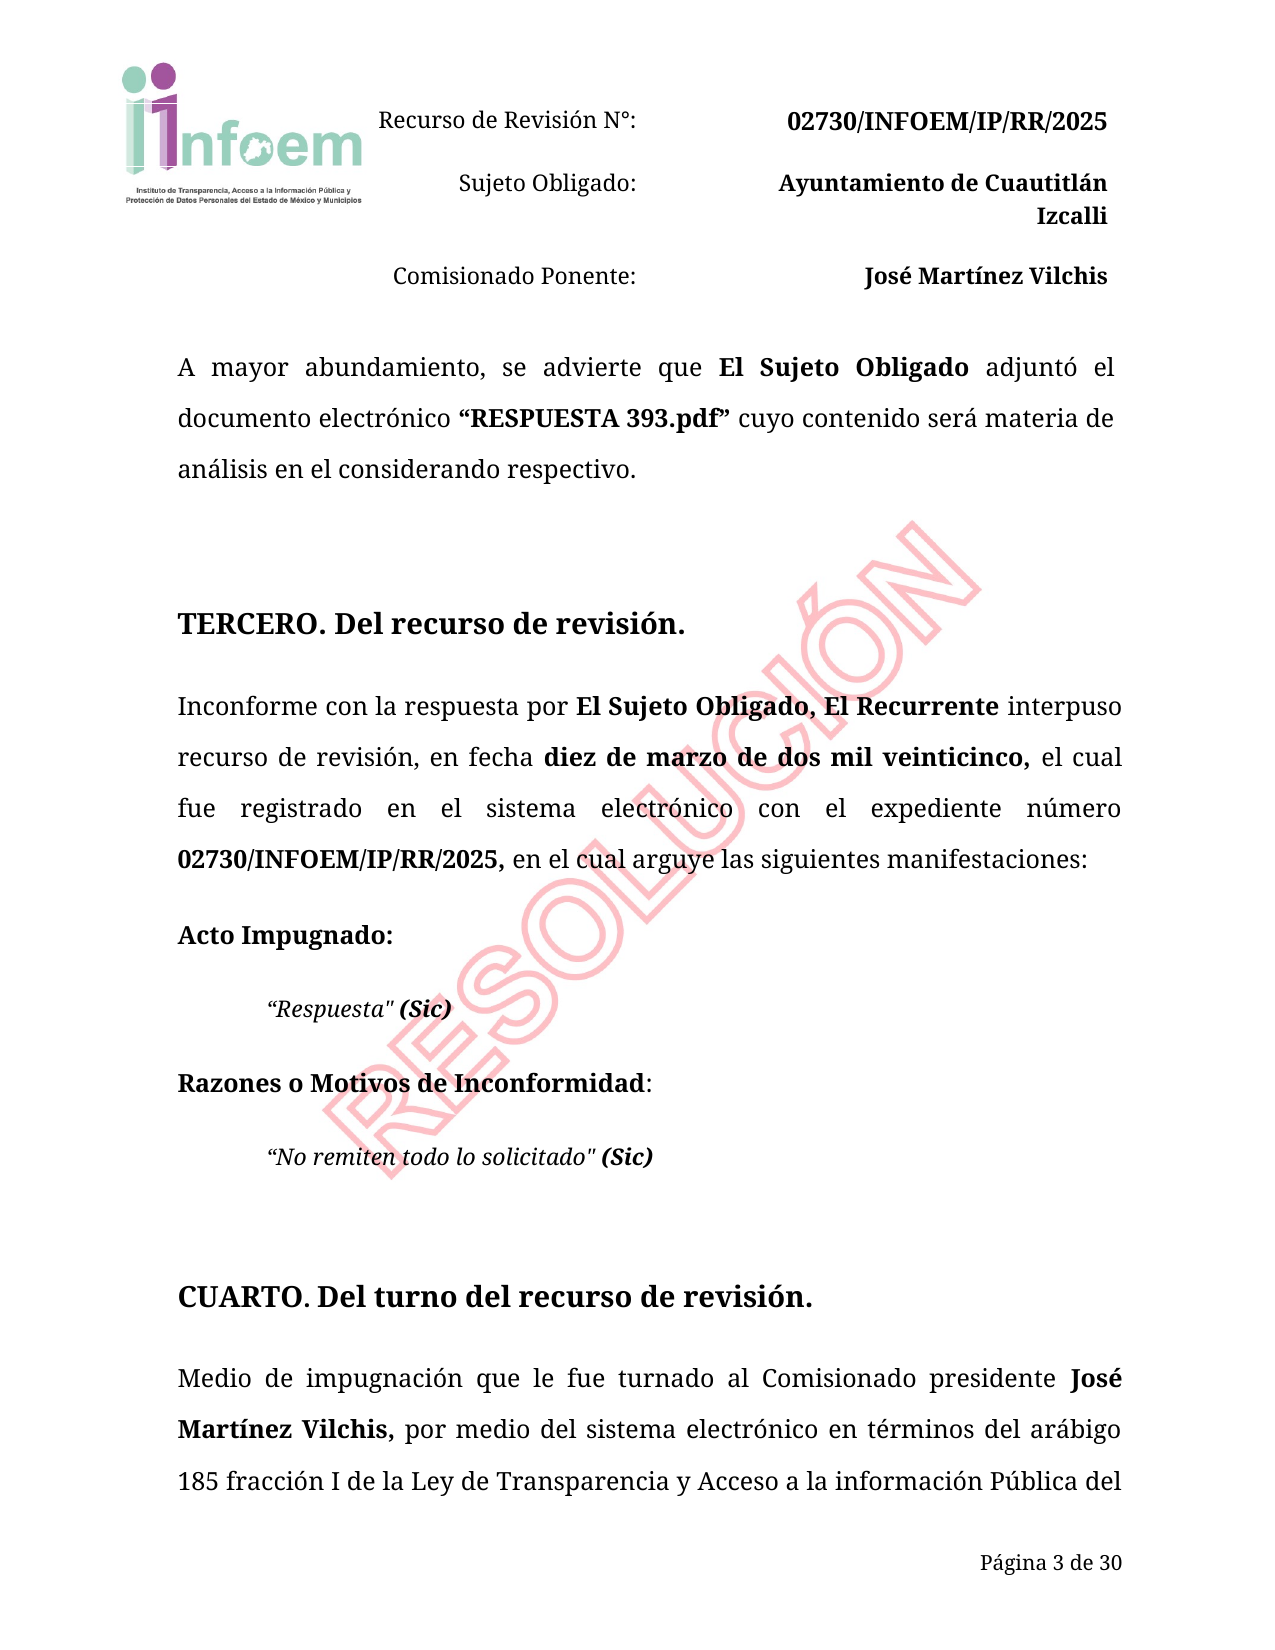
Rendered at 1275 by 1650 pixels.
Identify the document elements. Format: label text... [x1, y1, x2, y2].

text A mayor abundamiento, se advierte que El Sujeto Obligado adjuntó el documento electrónico “RESPUESTA 393.pdf” cuyo contenido será materia de análisis en el considerando respectivo. [177, 349, 1115, 486]
picture [3, 2, 1268, 1650]
text TERCERO. Del recurso de revisión. [177, 604, 1122, 643]
text CUARTO. Del turno del recurso de revisión. [177, 1277, 1122, 1316]
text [177, 1361, 1122, 1497]
text “Respuesta" (Sic) [266, 993, 1033, 1024]
text Razones o Motivos de Inconformidad: [177, 1065, 1122, 1099]
text “No remiten todo lo solicitado" (Sic) [266, 1141, 1033, 1172]
text Acto Impugnado: [177, 917, 1122, 951]
text Inconforme con la respuesta por El Sujeto Obligado, El Recurrente interpuso recurso de revisión, en fecha diez de marzo de dos mil veinticinco, el cual fue registrado en el sistema electrónico con el expediente número 02730/INFOEM/IP/RR/2025, en el cual arguye las siguientes manifestaciones: [177, 688, 1122, 875]
